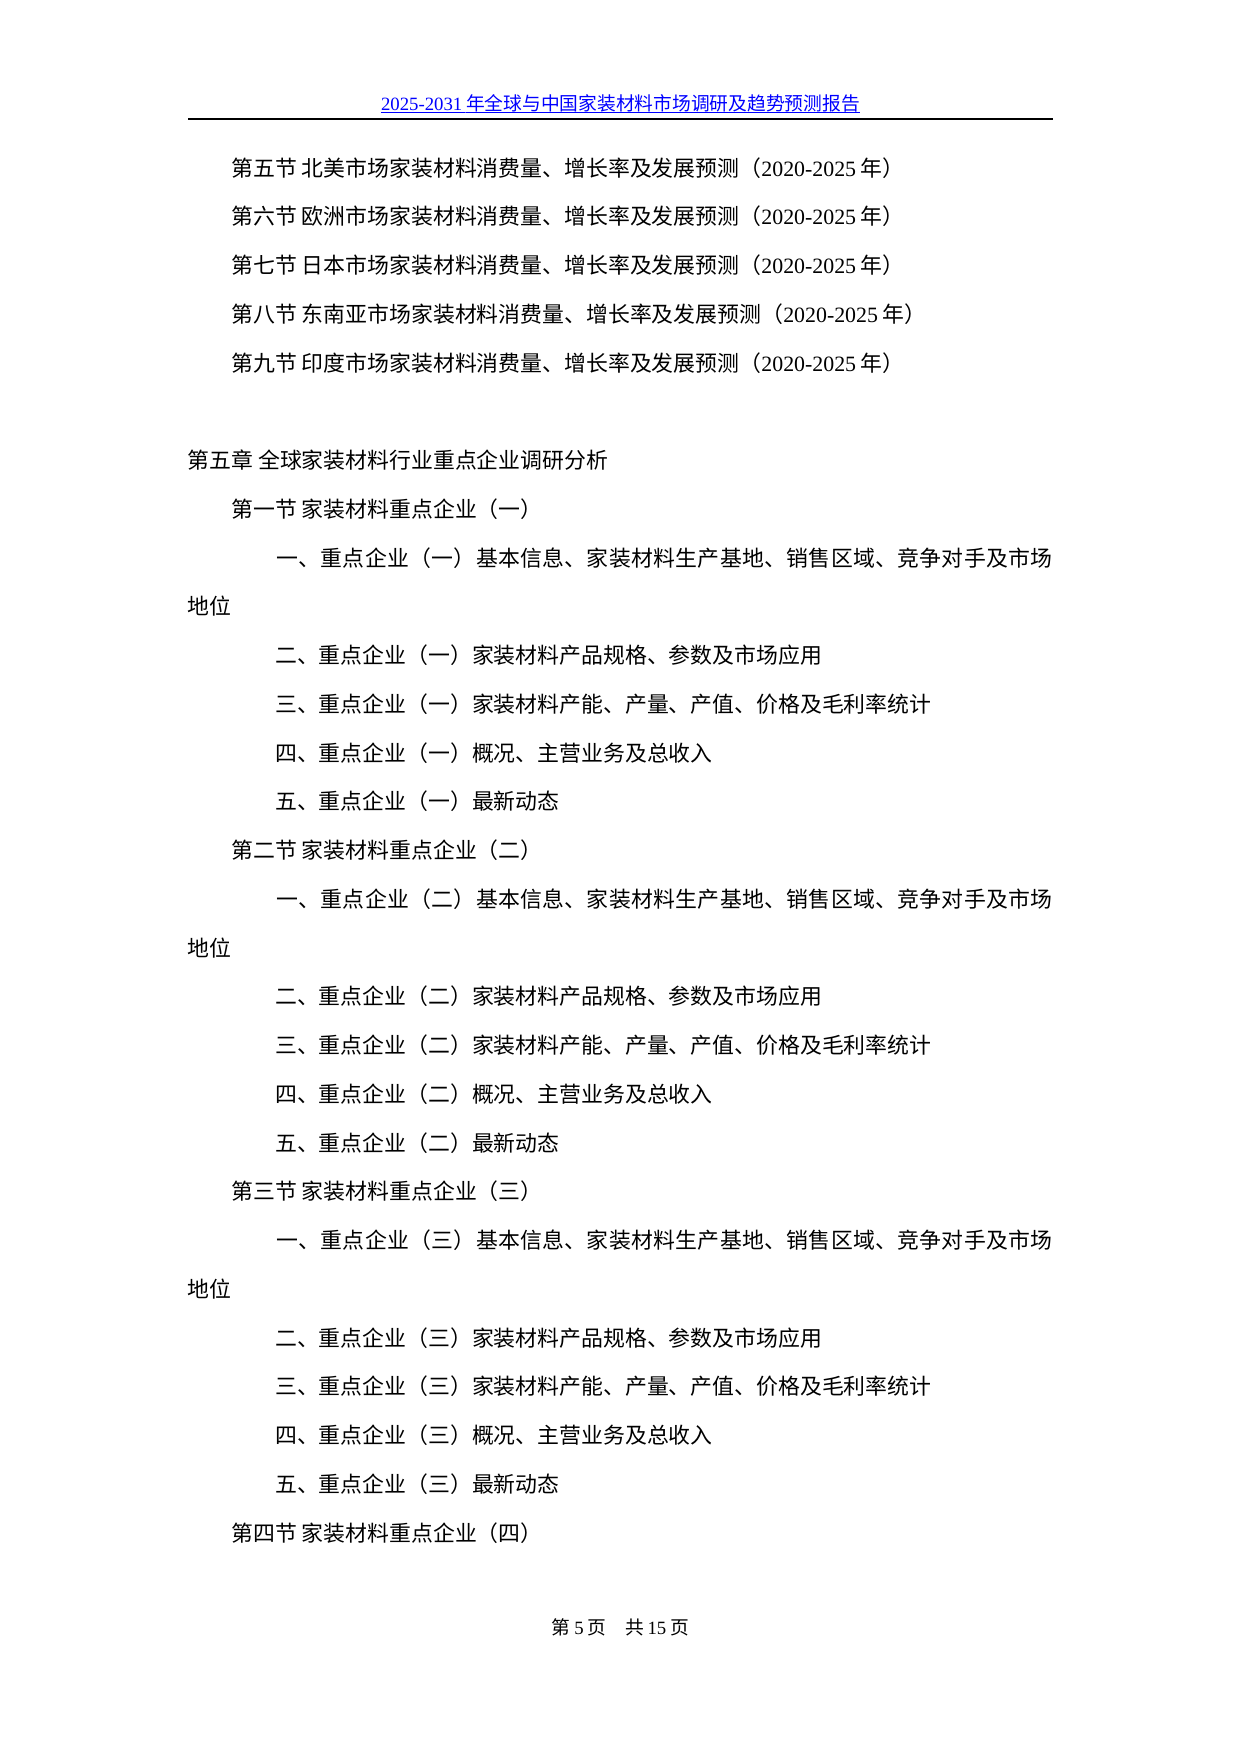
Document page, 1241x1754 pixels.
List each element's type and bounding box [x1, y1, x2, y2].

text [187, 150, 1053, 1548]
